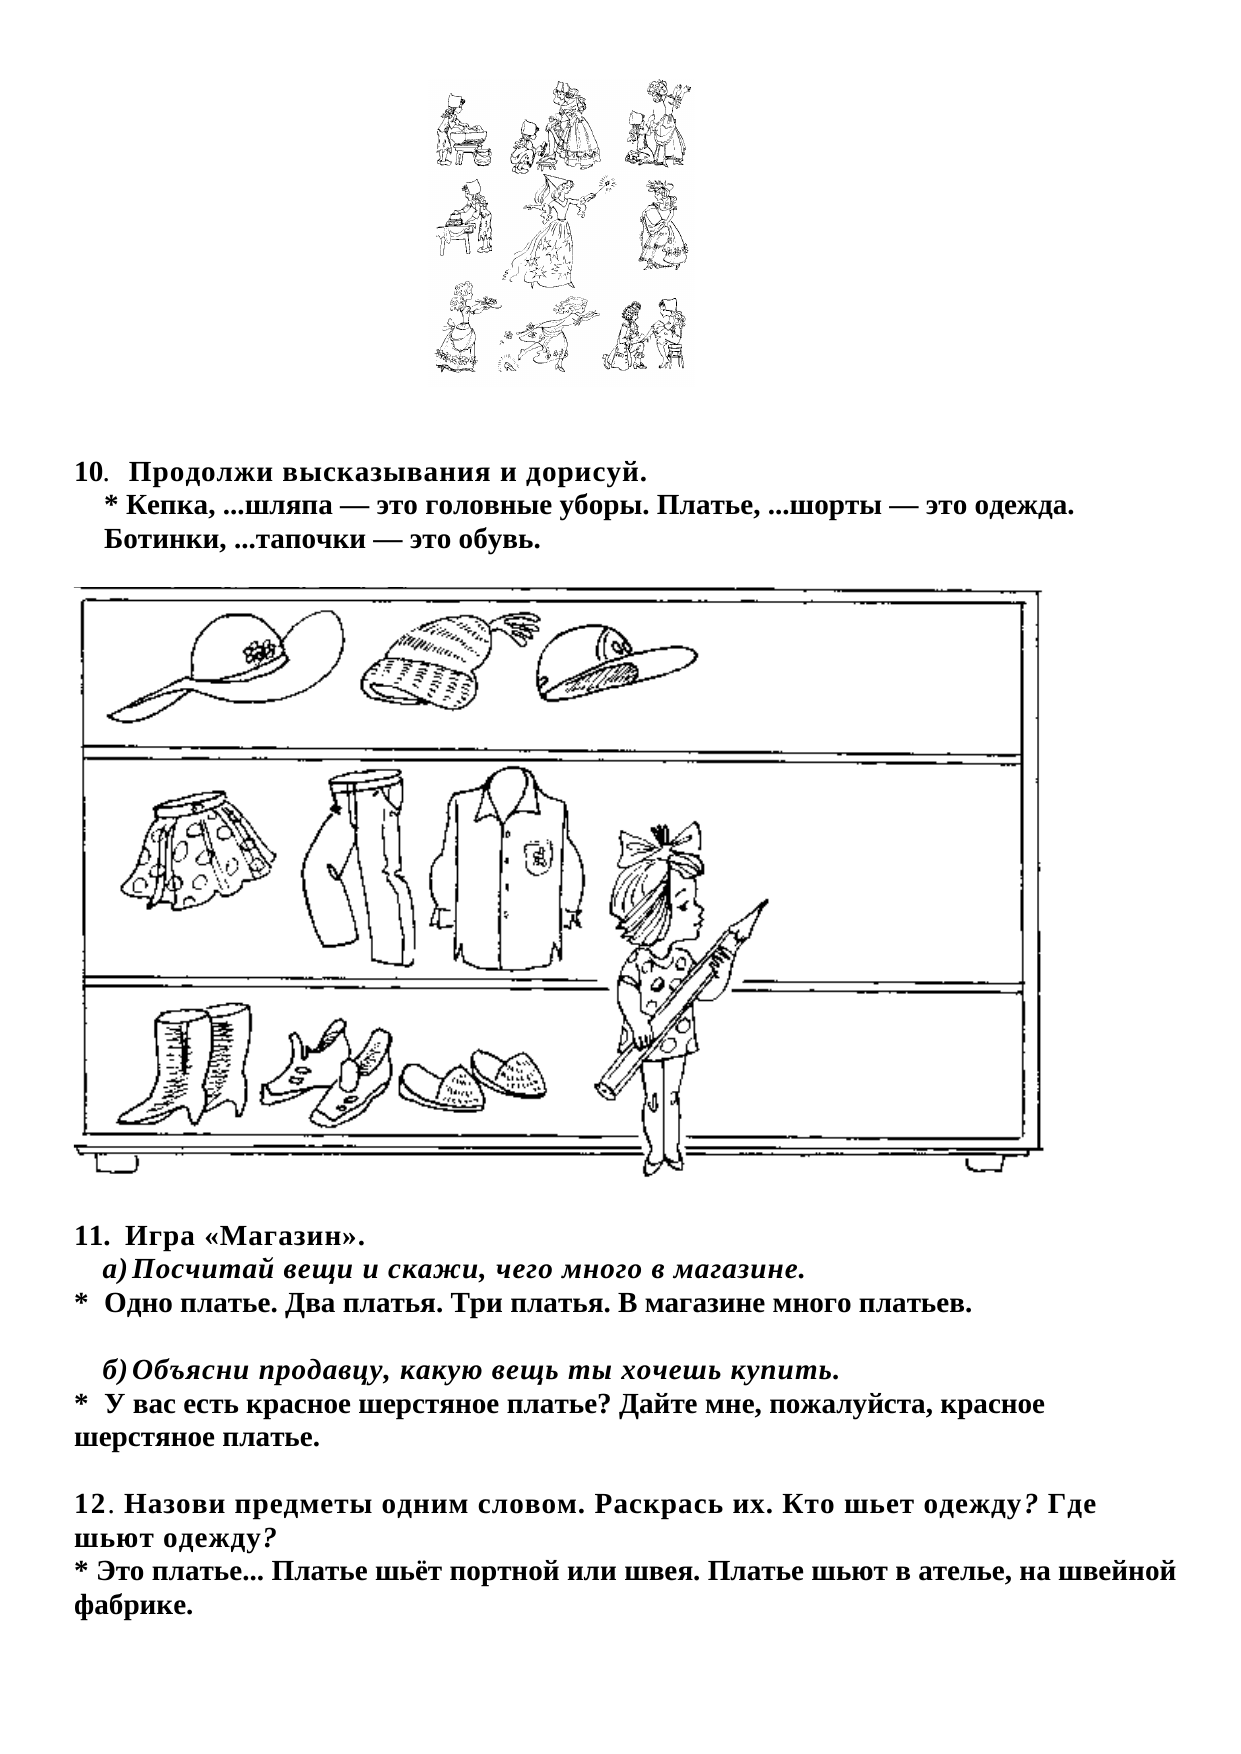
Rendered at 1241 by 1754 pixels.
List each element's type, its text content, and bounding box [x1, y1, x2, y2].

text 11. Игра «Магазин». [74, 1218, 1181, 1252]
picture [73, 587, 1062, 1185]
text 12. Назови предметы одним словом. Раскрась их. Кто шьет одежду? Где шьют одежду? [74, 1486, 1181, 1553]
text 10. Продолжи высказывания и дорисуй. [120, 454, 1181, 487]
text * Это платье... Платье шьёт портной или швея. Платье шьют в ателье, на швейной фабрике. [74, 1553, 1181, 1621]
picture [428, 79, 695, 387]
text * Одно платье. Два платья. Три платья. В магазине много платьев. [74, 1285, 1181, 1319]
text * Кепка, ...шляпа — это головные уборы. Платье, ...шорты — это одежда. Ботинки, ...тапочки — это обувь. [104, 487, 1181, 554]
text б) Объясни продавцу, какую вещь ты хочешь купить. [102, 1352, 1181, 1386]
text * У вас есть красное шерстяное платье? Дайте мне, пожалуйста, красное шерстяное платье. [74, 1386, 1181, 1453]
text а) Посчитай вещи и скажи, чего много в магазине. [102, 1252, 1181, 1285]
